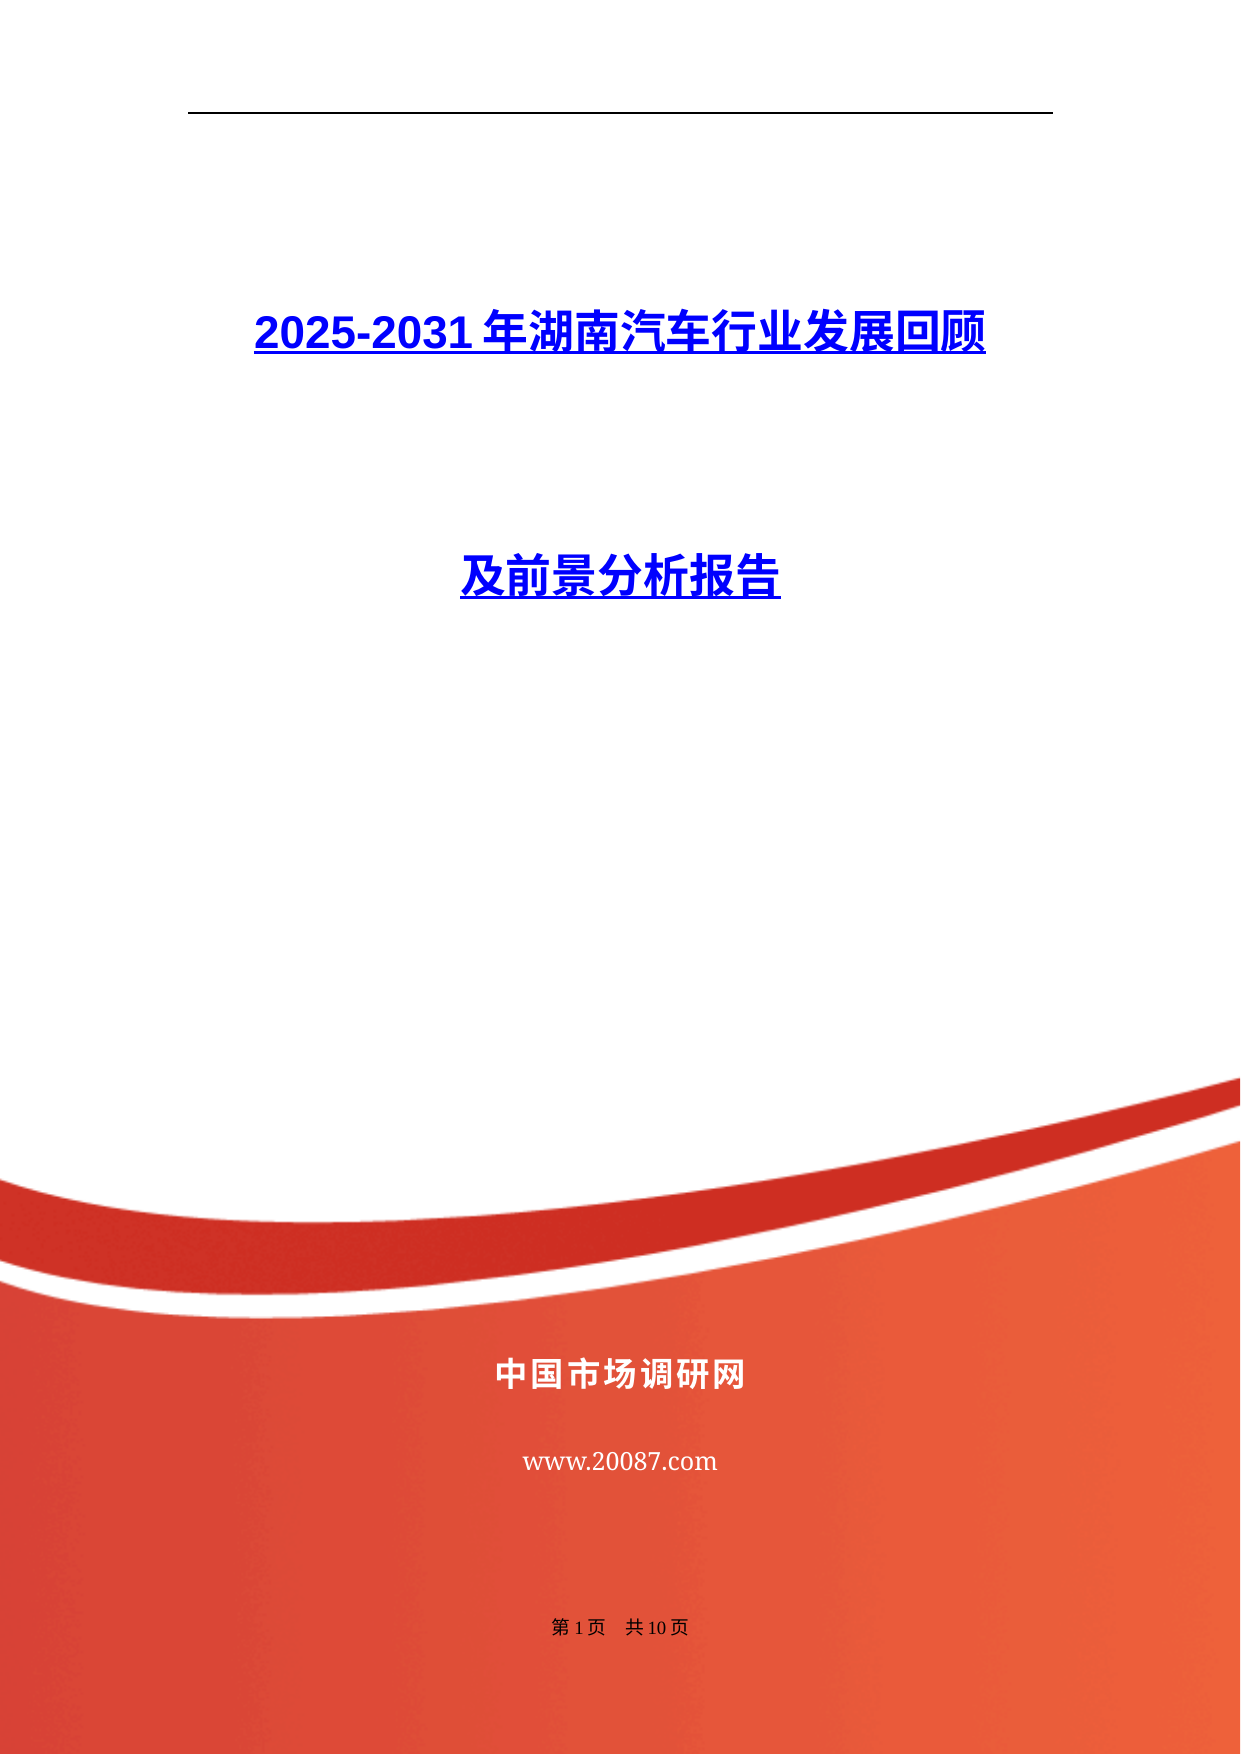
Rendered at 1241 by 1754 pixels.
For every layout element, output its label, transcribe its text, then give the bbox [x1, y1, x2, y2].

picture [0, 1006, 1241, 1754]
table_header 2025-2031年湖南汽车行业发展回顾及前景分析报告 [188, 207, 1053, 773]
subtitle 中国市场调研网 [187, 1339, 1053, 1404]
text www.20087.com [187, 1428, 1053, 1493]
